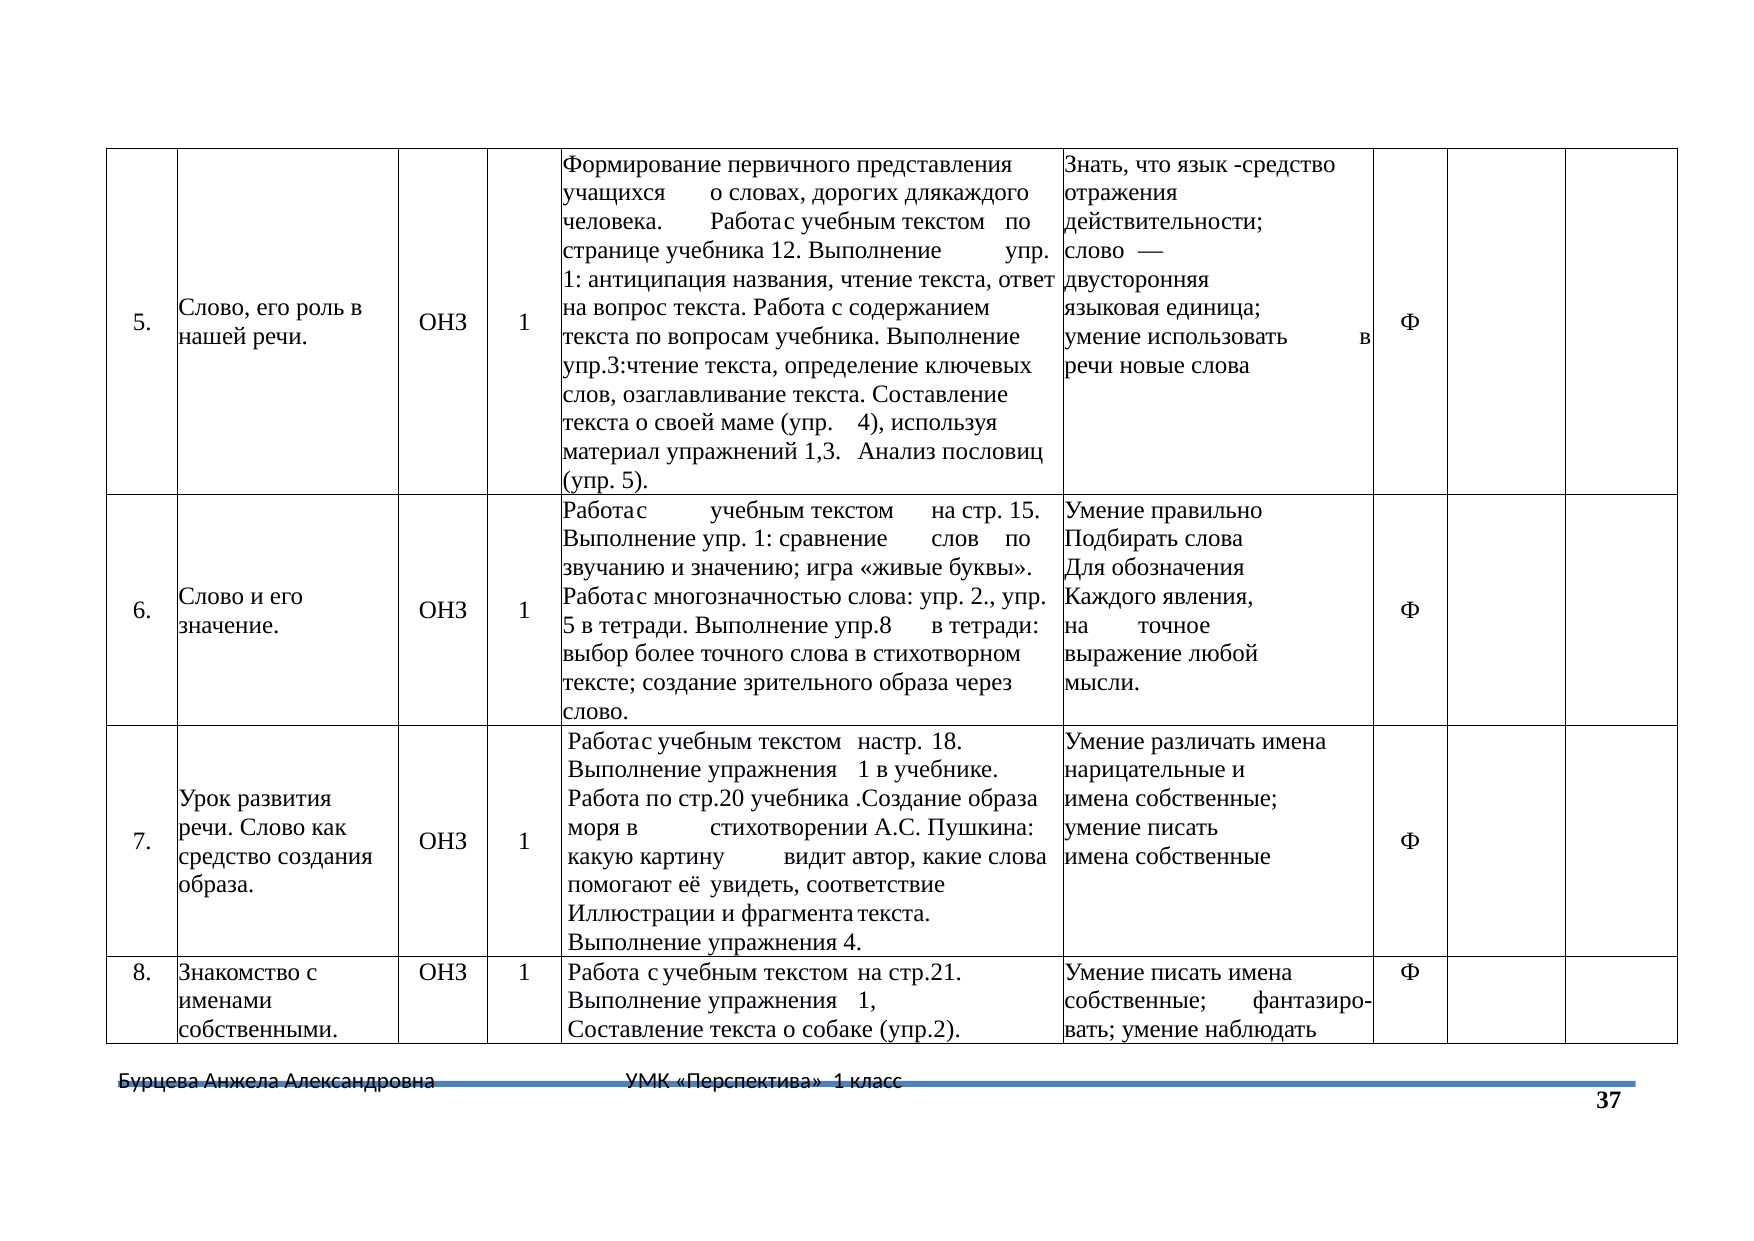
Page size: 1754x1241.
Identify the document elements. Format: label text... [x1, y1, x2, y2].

table_cell 1 [488, 495, 561, 725]
table_cell ОНЗ [399, 149, 487, 494]
table_cell Ф [1374, 726, 1447, 956]
table_cell ОНЗ [399, 726, 487, 956]
table_cell Ф [1374, 149, 1447, 494]
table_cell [562, 957, 1063, 1043]
table_cell [1566, 726, 1677, 956]
table_cell Слово, его роль в нашей речи. [178, 149, 398, 494]
table_cell [1448, 495, 1565, 725]
table_cell [1566, 957, 1677, 1043]
table_cell 6. [107, 495, 177, 725]
table_cell 1 [488, 149, 561, 494]
table_cell Работа с учебным текстом настр. 18. Выполнение упражнения 1 в учебнике. Работа по стр.20 учебника .Создание образа моря в стихотворении А.С. Пушкина: какую картину видит автор, какие слова помогают её увидеть, соответствие Иллюстрации и фрагмента текста. Выполнение упражнения 4. [562, 726, 1063, 956]
table_cell Урок развития речи. Слово как средство создания образа. [178, 726, 398, 956]
table_cell 7. [107, 726, 177, 956]
table_cell ОНЗ [399, 957, 487, 1043]
table_cell Ф [1374, 495, 1447, 725]
table_cell Слово и его значение. [178, 495, 398, 725]
table_cell Умение различать имена нарицательные и имена собственные; умение писать имена собственные [1064, 726, 1373, 956]
table_cell Формирование первичного представления учащихся о словах, дорогих длякаждого человека. Работа с учебным текстом по странице учебника 12. Выполнение упр. 1: антиципация названия, чтение текста, ответ на вопрос текста. Работа с содержанием текста по вопросам учебника. Выполнение упр.3:чтение текста, определение ключевых слов, озаглавливание текста. Составление текста о своей маме (упр. 4), используя материал упражнений 1,3. Анализ пословиц (упр. 5). [562, 149, 1063, 494]
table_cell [1064, 957, 1373, 1043]
table_cell [1448, 149, 1565, 494]
table_cell Работа с учебным текстом на стр. 15. Выполнение упр. 1: сравнение слов по звучанию и значению; игра «живые буквы». Работа с многозначностью слова: упр. 2., упр. 5 в тетради. Выполнение упр.8 в тетради: выбор более точного слова в стихотворном тексте; создание зрительного образа через слово. [562, 495, 1063, 725]
table_cell 5. [107, 149, 177, 494]
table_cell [178, 957, 398, 1043]
table_cell Умение правильно Подбирать слова Для обозначения Каждого явления, на точное выражение любой мысли. [1064, 495, 1373, 725]
table_cell 1 [488, 726, 561, 956]
table_cell [1566, 149, 1677, 494]
table_cell 8. [107, 957, 177, 1043]
table_cell Знать, что язык -средство отражения действительности; слово — двусторонняя языковая единица; умение использовать в речи новые слова [1064, 149, 1373, 494]
table_cell Ф [1374, 957, 1447, 1043]
table_cell ОНЗ [399, 495, 487, 725]
table_cell [1566, 495, 1677, 725]
table_cell [1448, 726, 1565, 956]
table_cell 1 [488, 957, 561, 1043]
table_cell [1448, 957, 1565, 1043]
